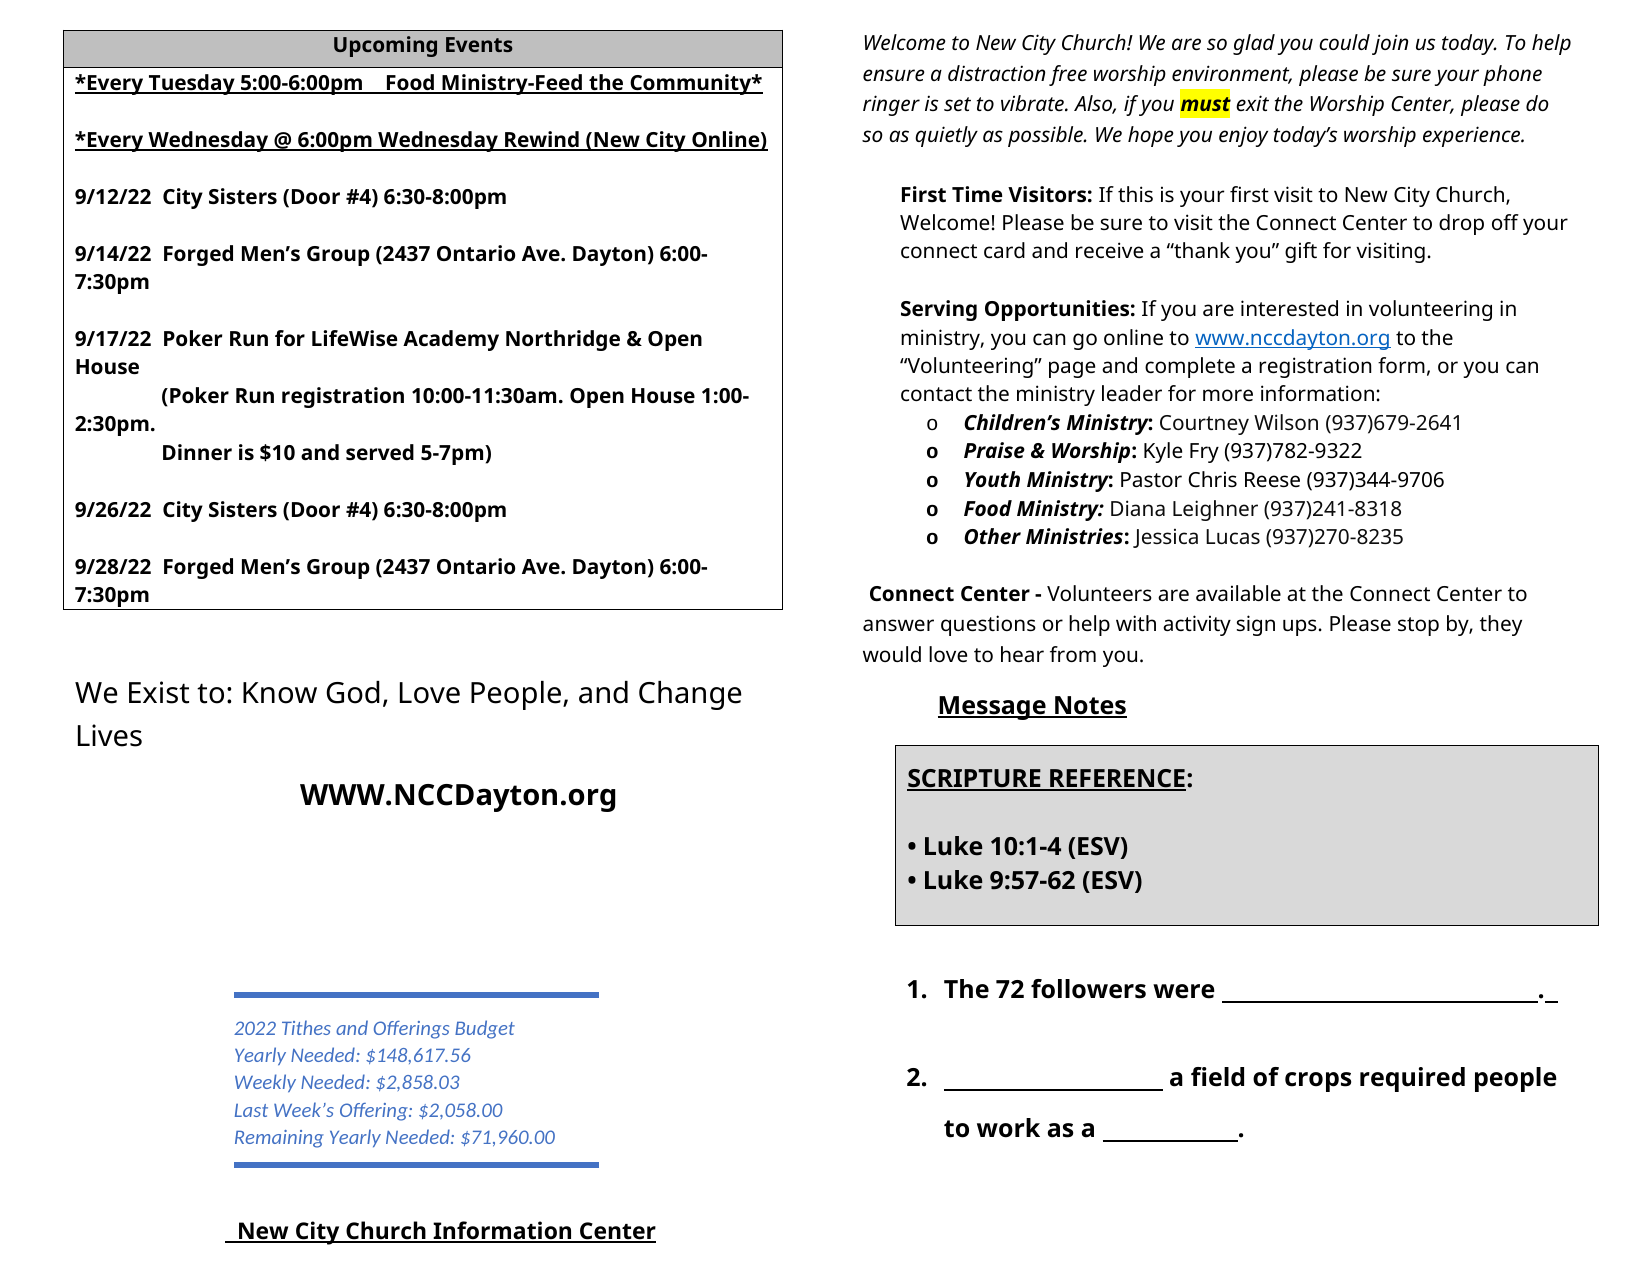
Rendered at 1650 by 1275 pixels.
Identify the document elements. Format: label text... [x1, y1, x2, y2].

list Other Ministries: Jessica Lucas (937)270-8235 [926, 522, 1575, 551]
table_header Upcoming Events [64, 31, 782, 67]
list Praise & Worship: Kyle Fry (937)782-9322 [926, 437, 1575, 465]
list First Time Visitors: If this is your first visit to New City Church, Welcome! Please be sure to visit the Connect Center to drop off your connect card and receive a “thank you” gift for visiting. [872, 180, 1581, 265]
list a field of crops required people to work as a . [906, 1060, 1575, 1145]
list The 72 followers were . [906, 926, 1575, 1006]
list Youth Ministry: Pastor Chris Reese (937)344-9706 [926, 465, 1575, 494]
table_cell *Every Tuesday 5:00-6:00pm Food Ministry-Feed the Community* *Every Wednesday @ 6:00pm Wednesday Rewind (New City Online) 9/12/22 City Sisters (Door #4) 6:30-8:00pm 9/14/22 Forged Men’s Group (2437 Ontario Ave. Dayton) 6:00-7:30pm 9/17/22 Poker Run for LifeWise Academy Northridge & Open House (Poker Run registration 10:00-11:30am. Open House 1:00-2:30pm. Dinner is $10 and served 5-7pm) 9/26/22 City Sisters (Door #4) 6:30-8:00pm 9/28/22 Forged Men’s Group (2437 Ontario Ave. Dayton) 6:00-7:30pm [64, 68, 782, 609]
list Food Ministry: Diana Leighner (937)241-8318 [926, 494, 1575, 522]
table_header SCRIPTURE REFERENCE: • Luke 10:1-4 (ESV) • Luke 9:57-62 (ESV) [896, 746, 1542, 925]
list Children’s Ministry: Courtney Wilson (937)679-2641 [926, 408, 1575, 437]
text Serving Opportunities: If you are interested in volunteering in ministry, you can go online to www.nccdayton.org to the “Volunteering” page and complete a registration form, or you can contact the ministry leader for more information: [900, 294, 1575, 408]
text We Exist to: Know God, Love People, and Change Lives [75, 672, 787, 755]
text Message Notes [862, 687, 1575, 721]
text New City Church Information Center [150, 985, 787, 1246]
text Connect Center - Volunteers are available at the Connect Center to answer questions or help with activity sign ups. Please stop by, they would love to hear from you. [862, 579, 1575, 668]
text Welcome to New City Church! We are so glad you could join us today. To help ensure a distraction free worship environment, please be sure your phone ringer is set to vibrate. Also, if you must exit the Worship Center, please do so as quietly as possible. We hope you enjoy today’s worship experience. [862, 28, 1575, 148]
table_header [1542, 746, 1598, 925]
text WWW.NCCDayton.org [225, 774, 787, 814]
